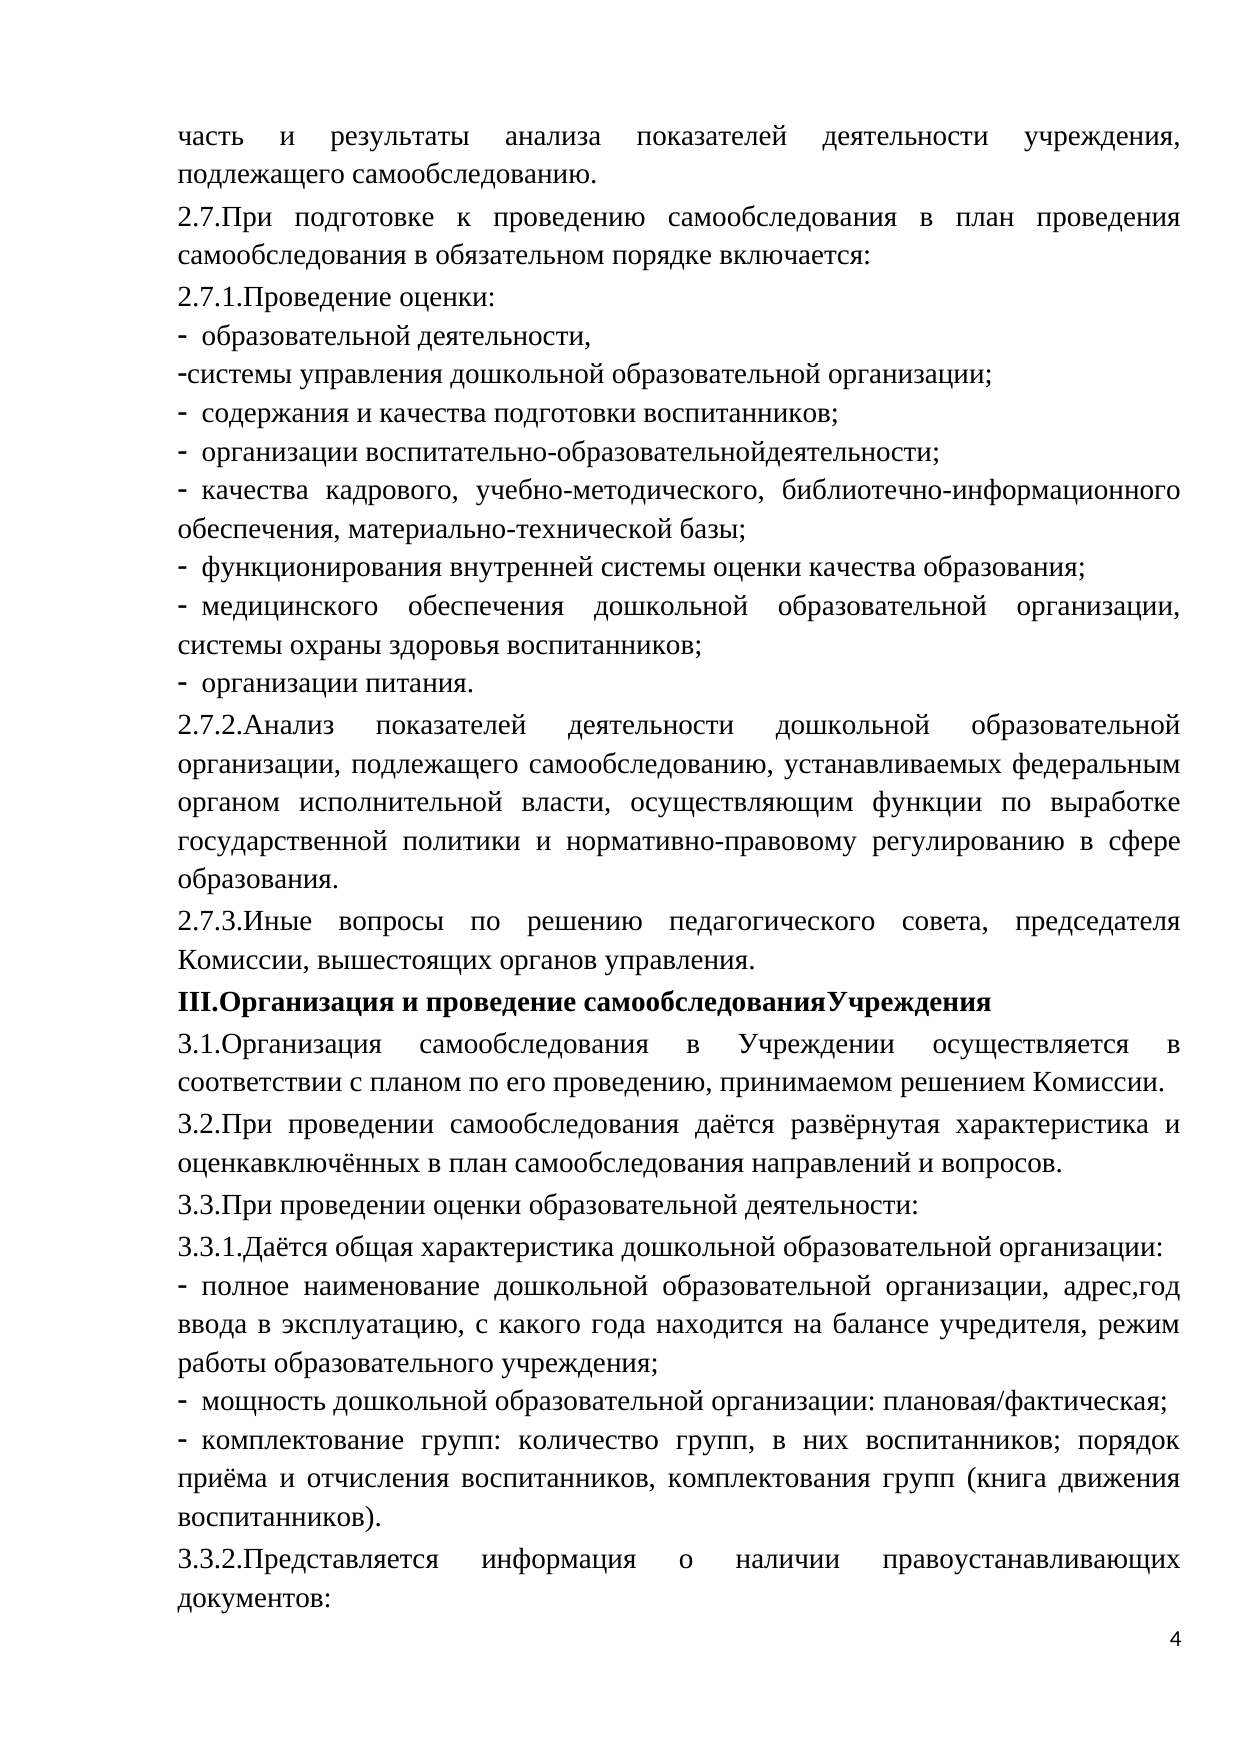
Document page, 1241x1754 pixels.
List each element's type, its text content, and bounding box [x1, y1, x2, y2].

text 3.3.2.Представляется информация о наличии правоустанавливающих документов: [177, 1541, 1181, 1613]
text 2.7.1.Проведение оценки: [177, 279, 1181, 313]
text качества кадрового, учебно-методического, библиотечно-информационного обеспечения, материально-технической базы; [177, 472, 1181, 544]
text мощность дошкольной образовательной организации: плановая/фактическая; [177, 1383, 1181, 1417]
text содержания и качества подготовки воспитанников; [177, 395, 1181, 429]
text 2.7.При подготовке к проведению самообследования в план проведения самообследования в обязательном порядке включается: [177, 199, 1181, 271]
text 3.3.1.Даётся общая характеристика дошкольной образовательной организации: [177, 1229, 1181, 1263]
text 2.7.2.Анализ показателей деятельности дошкольной образовательной организации, подлежащего самообследованию, устанавливаемых федеральным органом исполнительной власти, осуществляющим функции по выработке государственной политики и нормативно-правовому регулированию в сфере образования. [177, 707, 1181, 895]
text 2.7.3.Иные вопросы по решению педагогического совета, председателя Комиссии, вышестоящих органов управления. [177, 903, 1181, 976]
text организации питания. [177, 665, 1181, 699]
text функционирования внутренней системы оценки качества образования; [177, 549, 1181, 583]
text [177, 118, 1181, 190]
text 3.3.При проведении оценки образовательной деятельности: [177, 1187, 1181, 1221]
text 3.2.При проведении самообследования даётся развёрнутая характеристика и оценкавключённых в план самообследования направлений и вопросов. [177, 1107, 1181, 1179]
text системы управления дошкольной образовательной организации; [177, 356, 1181, 390]
text полное наименование дошкольной образовательной организации, адрес,год ввода в эксплуатацию, с какого года находится на балансе учредителя, режим работы образовательного учреждения; [177, 1268, 1181, 1378]
text медицинского обеспечения дошкольной образовательной организации, системы охраны здоровья воспитанников; [177, 588, 1181, 660]
text комплектование групп: количество групп, в них воспитанников; порядок приёма и отчисления воспитанников, комплектования групп (книга движения воспитанников). [177, 1422, 1181, 1533]
text 3.1.Организация самообследования в Учреждении осуществляется в соответствии с планом по его проведению, принимаемом решением Комиссии. [177, 1026, 1181, 1098]
text образовательной деятельности, [177, 318, 1181, 351]
text III.Организация и проведение самообследованияУчреждения [177, 984, 1181, 1018]
text организации воспитательно-образовательнойдеятельности; [177, 434, 1181, 467]
